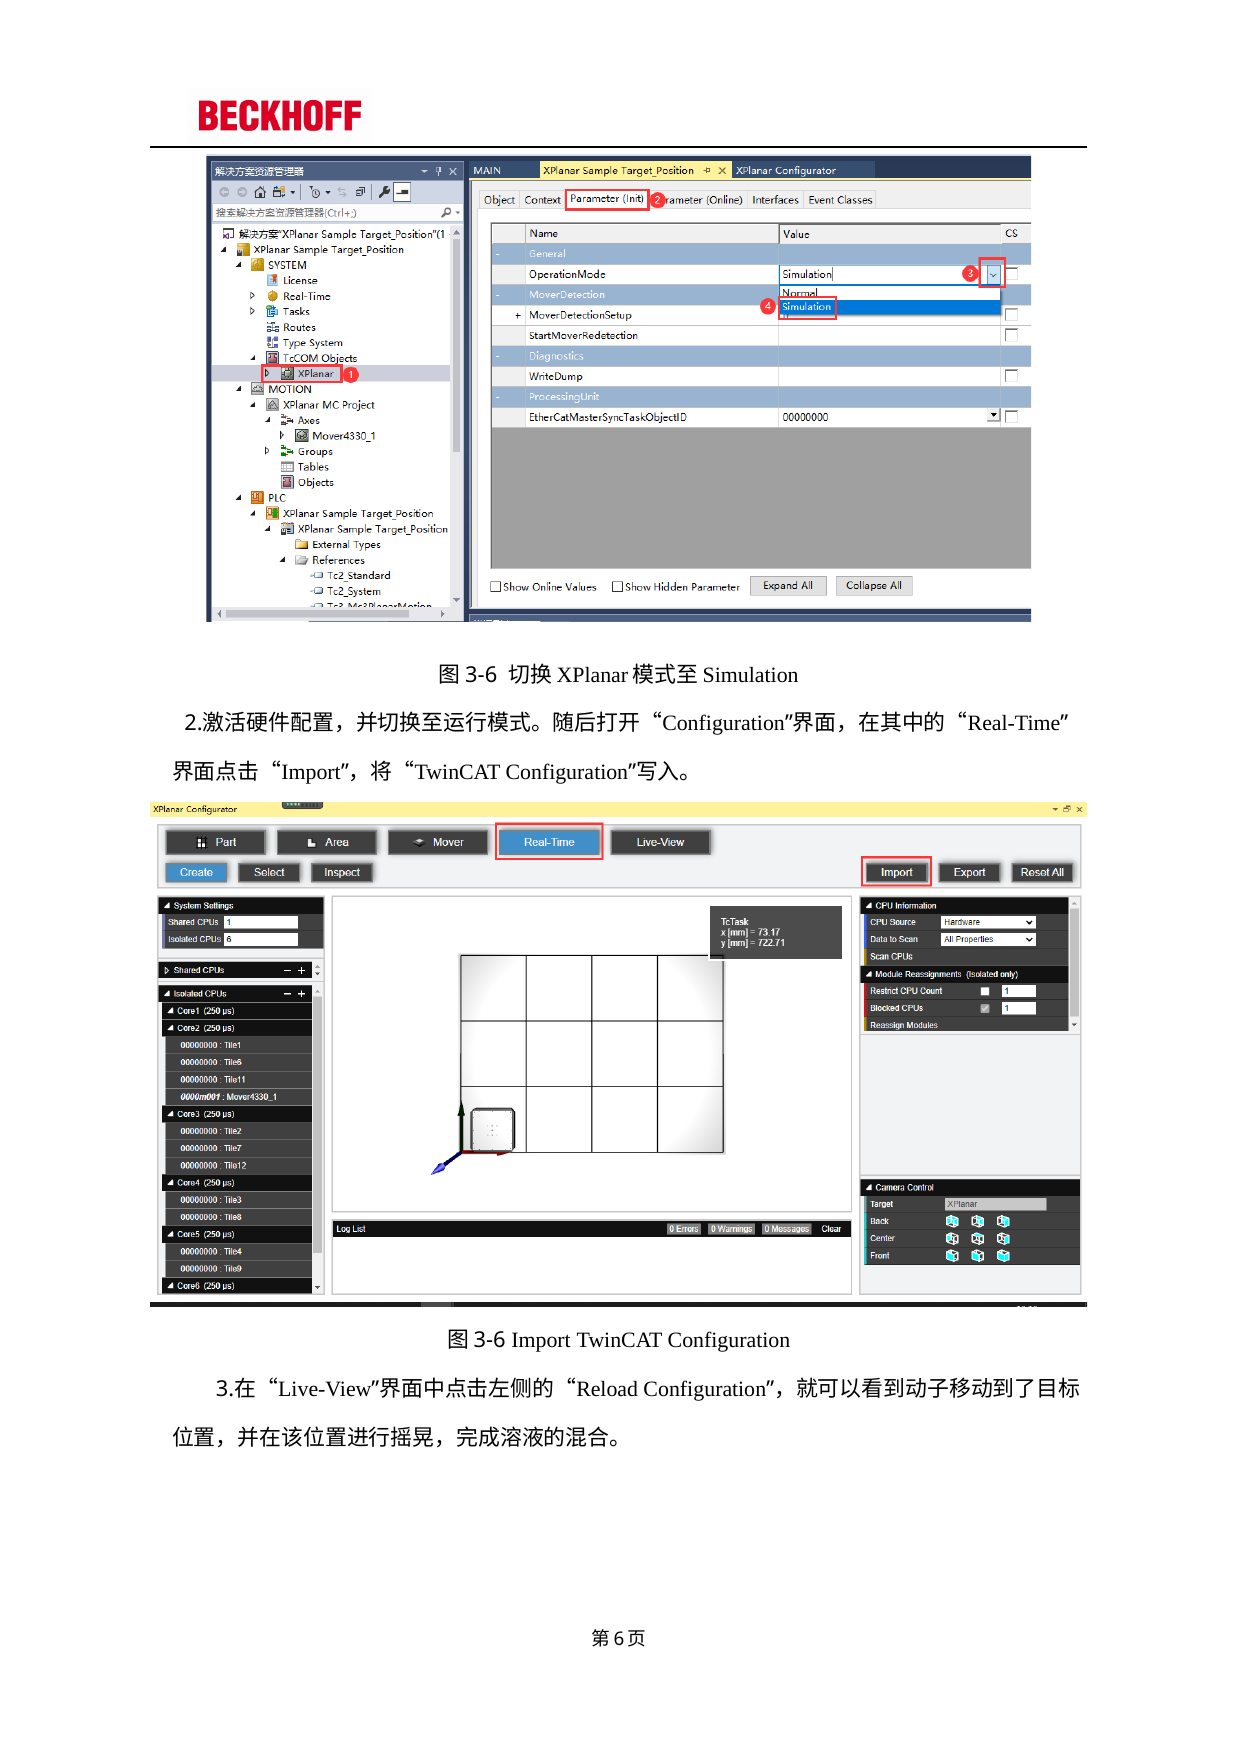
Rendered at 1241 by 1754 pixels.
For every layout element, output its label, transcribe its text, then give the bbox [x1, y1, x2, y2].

picture [187, 88, 372, 144]
text 图3-6 切换XPlanar模式至Simulation [150, 657, 1087, 689]
text 3.在“Live-View”界面中点击左侧的“Reload Configuration”，就可以看到动子移动到了目标位置，并在该位置进行摇晃，完成溶液的混合。 [172, 1371, 1087, 1452]
picture [150, 802, 1088, 1307]
picture [206, 154, 1032, 622]
text 2.激活硬件配置，并切换至运行模式。随后打开“Configuration”界面，在其中的“Real-Time”界面点击“Import”，将“TwinCAT Configuration”写入。 [150, 705, 1087, 786]
text 图3-6 Import TwinCAT Configuration [150, 1322, 1087, 1354]
